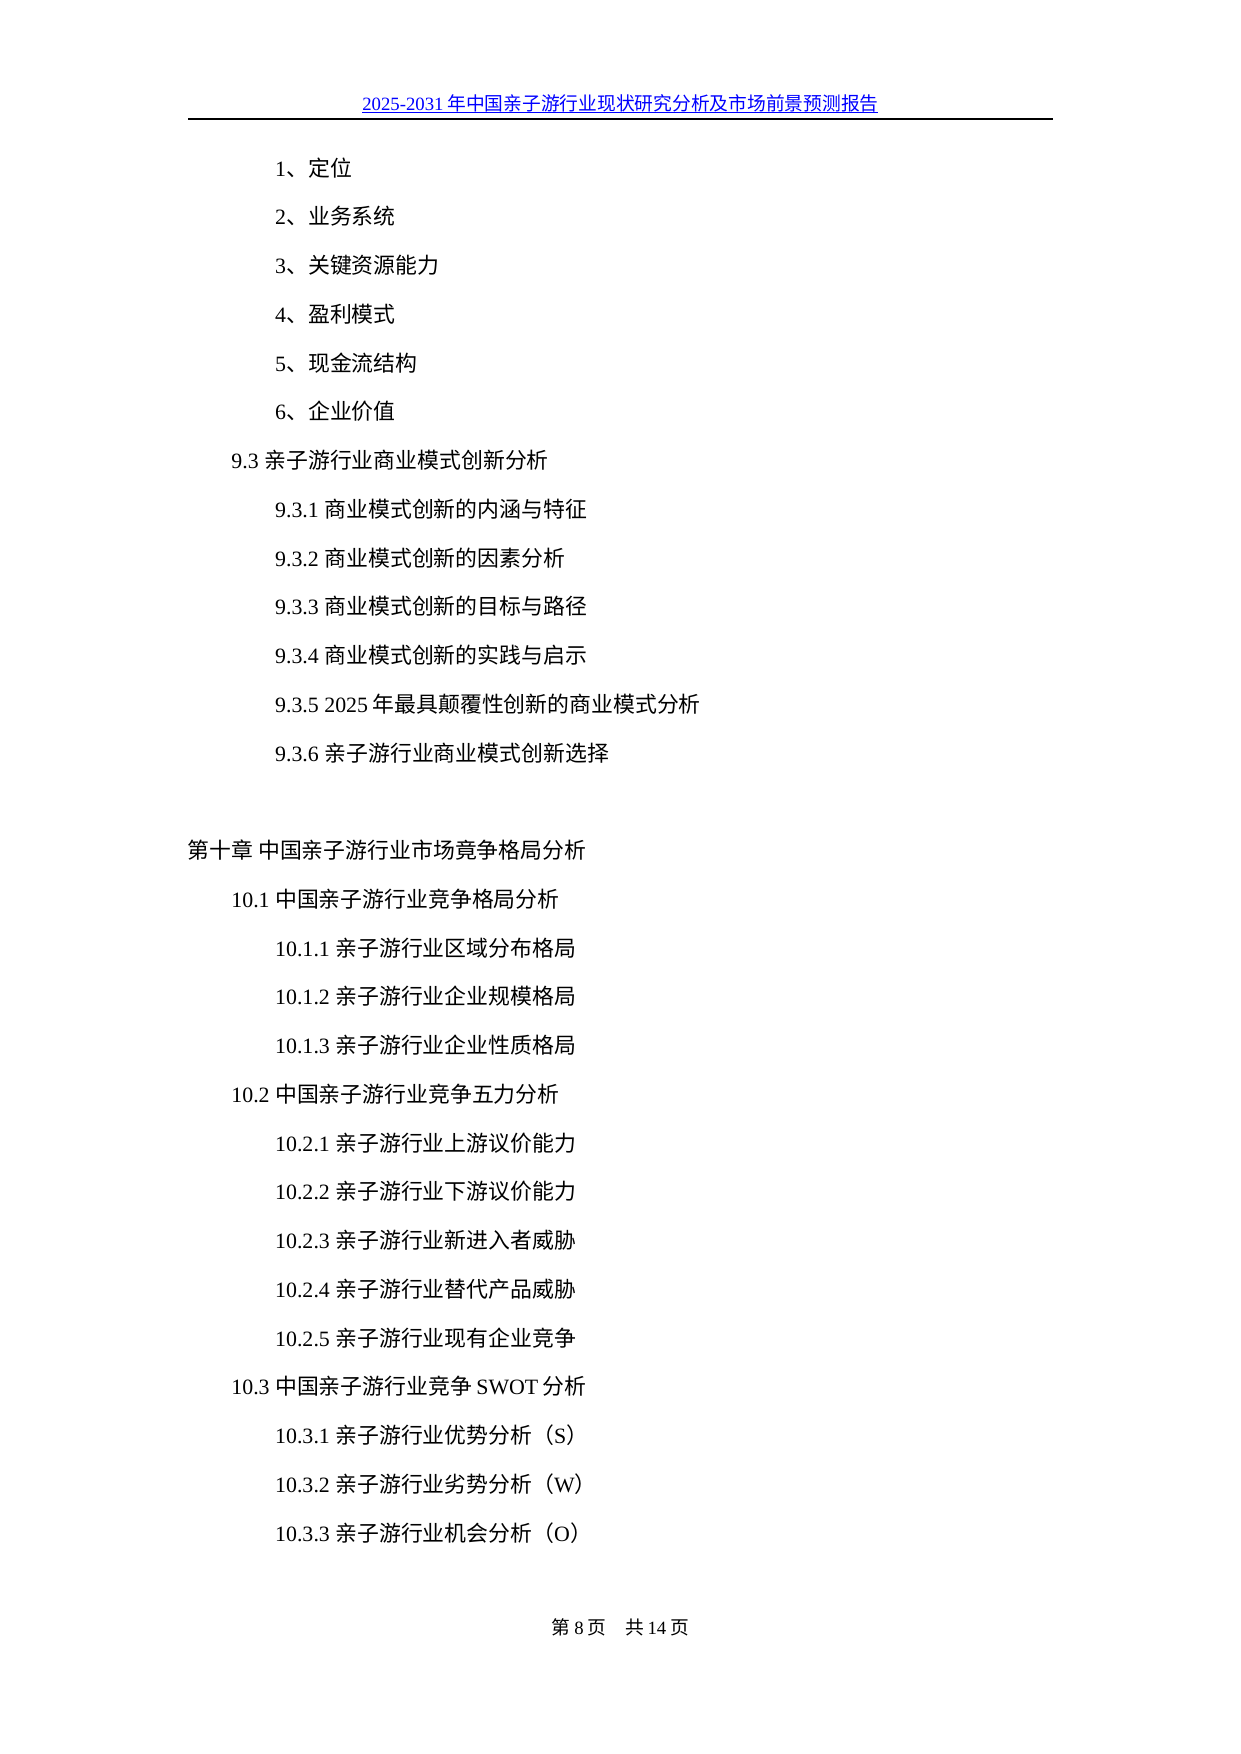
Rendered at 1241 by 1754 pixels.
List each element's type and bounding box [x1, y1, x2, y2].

text [187, 150, 1053, 1548]
